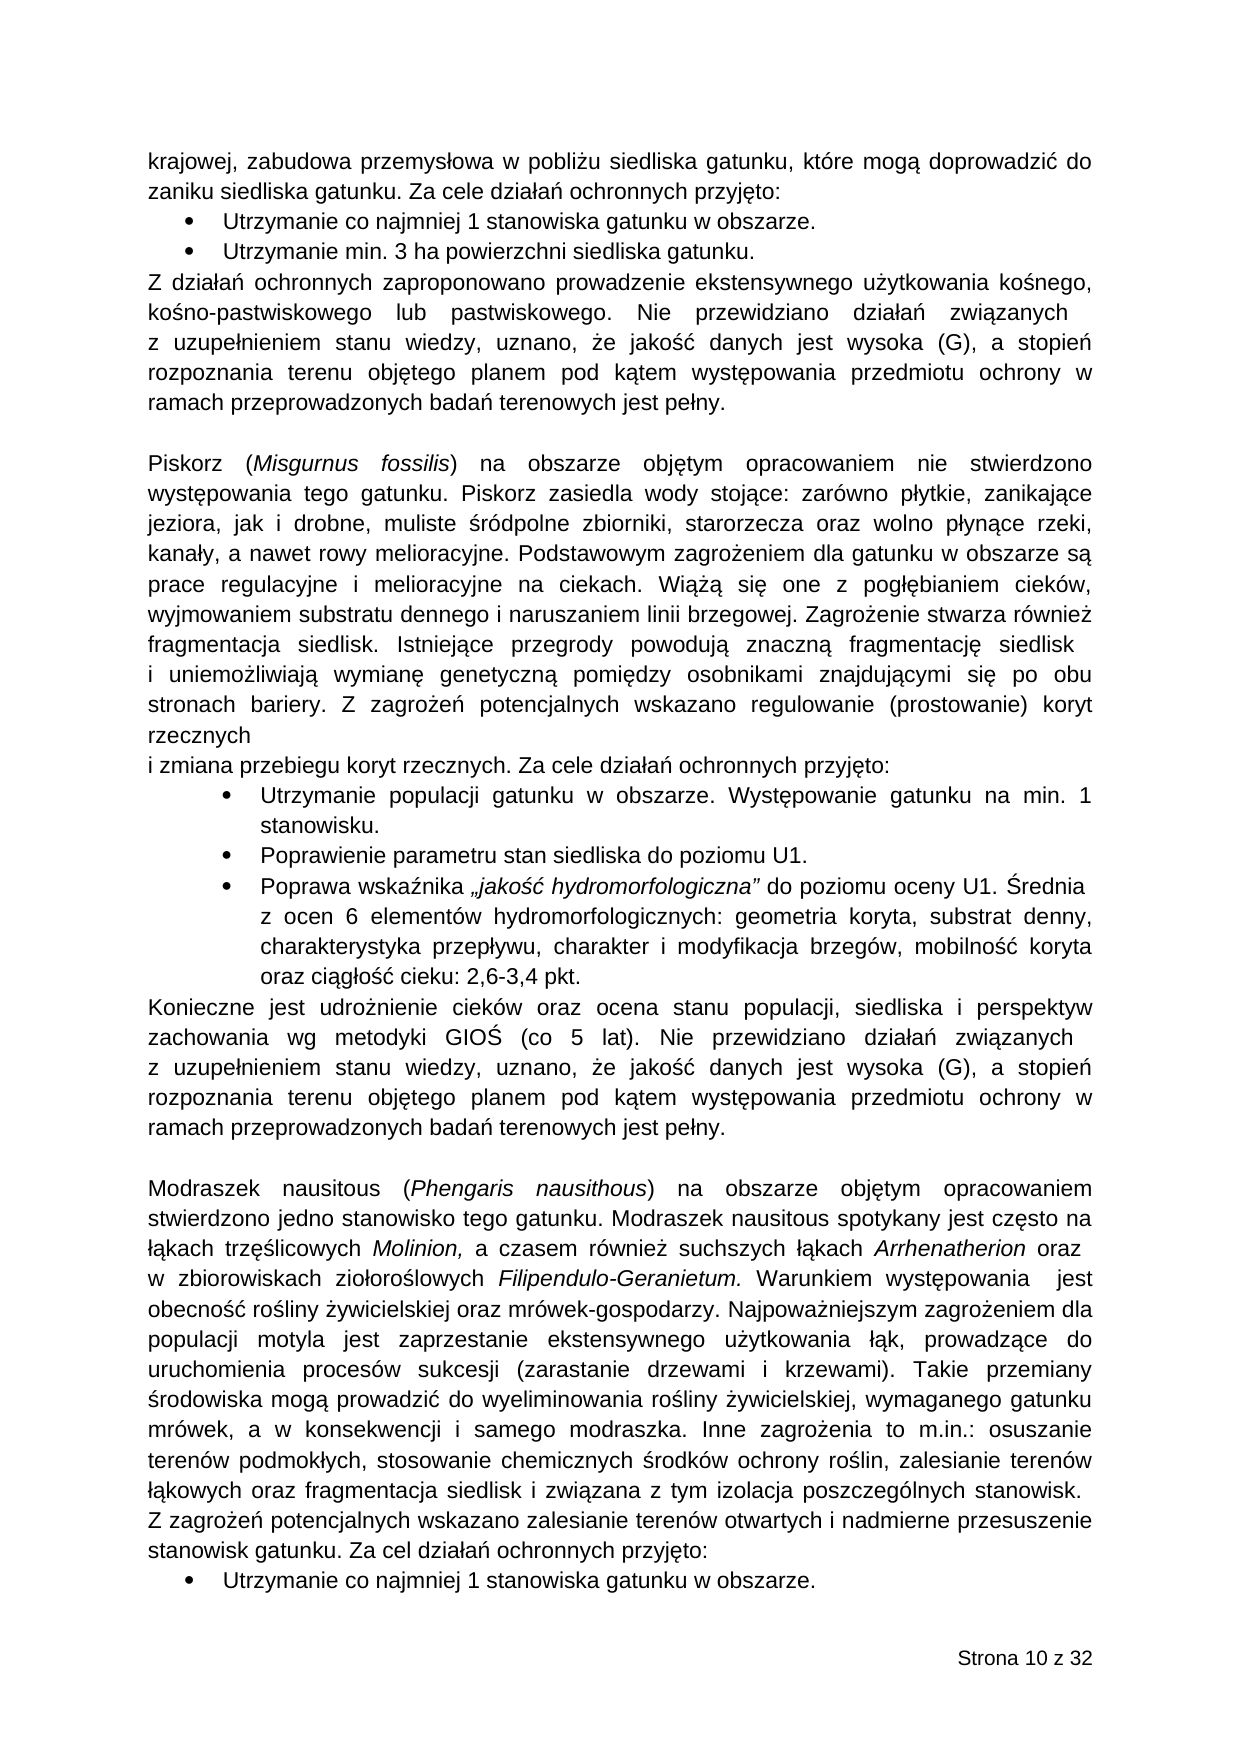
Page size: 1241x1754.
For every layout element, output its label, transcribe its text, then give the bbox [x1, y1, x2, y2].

text Piskorz (Misgurnus fossilis) na obszarze objętym opracowaniem nie stwierdzono występowania tego gatunku. Piskorz zasiedla wody stojące: zarówno płytkie, zanikające jeziora, jak i drobne, muliste śródpolne zbiorniki, starorzecza oraz wolno płynące rzeki, kanały, a nawet rowy melioracyjne. Podstawowym zagrożeniem dla gatunku w obszarze są prace regulacyjne i melioracyjne na ciekach. Wiążą się one z pogłębianiem cieków, wyjmowaniem substratu dennego i naruszaniem linii brzegowej. Zagrożenie stwarza również fragmentacja siedlisk. Istniejące przegrody powodują znaczną fragmentację siedlisk i uniemożliwiają wymianę genetyczną pomiędzy osobnikami znajdującymi się po obu stronach bariery. Z zagrożeń potencjalnych wskazano regulowanie (prostowanie) koryt rzecznych i zmiana przebiegu koryt rzecznych. Za cele działań ochronnych przyjęto: [148, 450, 1093, 778]
list Utrzymanie co najmniej 1 stanowiska gatunku w obszarze. [185, 1567, 1093, 1594]
text Modraszek nausitous (Phengaris nausithous) na obszarze objętym opracowaniem stwierdzono jedno stanowisko tego gatunku. Modraszek nausitous spotykany jest często na łąkach trzęślicowych Molinion, a czasem również suchszych łąkach Arrhenatherion oraz w zbiorowiskach ziołoroślowych Filipendulo-Geranietum. Warunkiem występowania jest obecność rośliny żywicielskiej oraz mrówek-gospodarzy. Najpoważniejszym zagrożeniem dla populacji motyla jest zaprzestanie ekstensywnego użytkowania łąk, prowadzące do uruchomienia procesów sukcesji (zarastanie drzewami i krzewami). Takie przemiany środowiska mogą prowadzić do wyeliminowania rośliny żywicielskiej, wymaganego gatunku mrówek, a w konsekwencji i samego modraszka. Inne zagrożenia to m.in.: osuszanie terenów podmokłych, stosowanie chemicznych środków ochrony roślin, zalesianie terenów łąkowych oraz fragmentacja siedlisk i związana z tym izolacja poszczególnych stanowisk. Z zagrożeń potencjalnych wskazano zalesianie terenów otwartych i nadmierne przesuszenie stanowisk gatunku. Za cel działań ochronnych przyjęto: [148, 1175, 1093, 1563]
list Utrzymanie populacji gatunku w obszarze. Występowanie gatunku na min. 1 stanowisku. [223, 782, 1093, 838]
text Konieczne jest udrożnienie cieków oraz ocena stanu populacji, siedliska i perspektyw zachowania wg metodyki GIOŚ (co 5 lat). Nie przewidziano działań związanych z uzupełnieniem stanu wiedzy, uznano, że jakość danych jest wysoka (G), a stopień rozpoznania terenu objętego planem pod kątem występowania przedmiotu ochrony w ramach przeprowadzonych badań terenowych jest pełny. [148, 993, 1093, 1141]
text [148, 148, 1093, 204]
list Poprawa wskaźnika „jakość hydromorfologiczna” do poziomu oceny U1. Średnia z ocen 6 elementów hydromorfologicznych: geometria koryta, substrat denny, charakterystyka przepływu, charakter i modyfikacja brzegów, mobilność koryta oraz ciągłość cieku: 2,6-3,4 pkt. [223, 873, 1093, 989]
list Utrzymanie co najmniej 1 stanowiska gatunku w obszarze. [185, 208, 1093, 234]
list Utrzymanie min. 3 ha powierzchni siedliska gatunku. [185, 238, 1093, 264]
list Poprawienie parametru stan siedliska do poziomu U1. [223, 842, 1093, 869]
text Z działań ochronnych zaproponowano prowadzenie ekstensywnego użytkowania kośnego, kośno-pastwiskowego lub pastwiskowego. Nie przewidziano działań związanych z uzupełnieniem stanu wiedzy, uznano, że jakość danych jest wysoka (G), a stopień rozpoznania terenu objętego planem pod kątem występowania przedmiotu ochrony w ramach przeprowadzonych badań terenowych jest pełny. [148, 268, 1093, 416]
